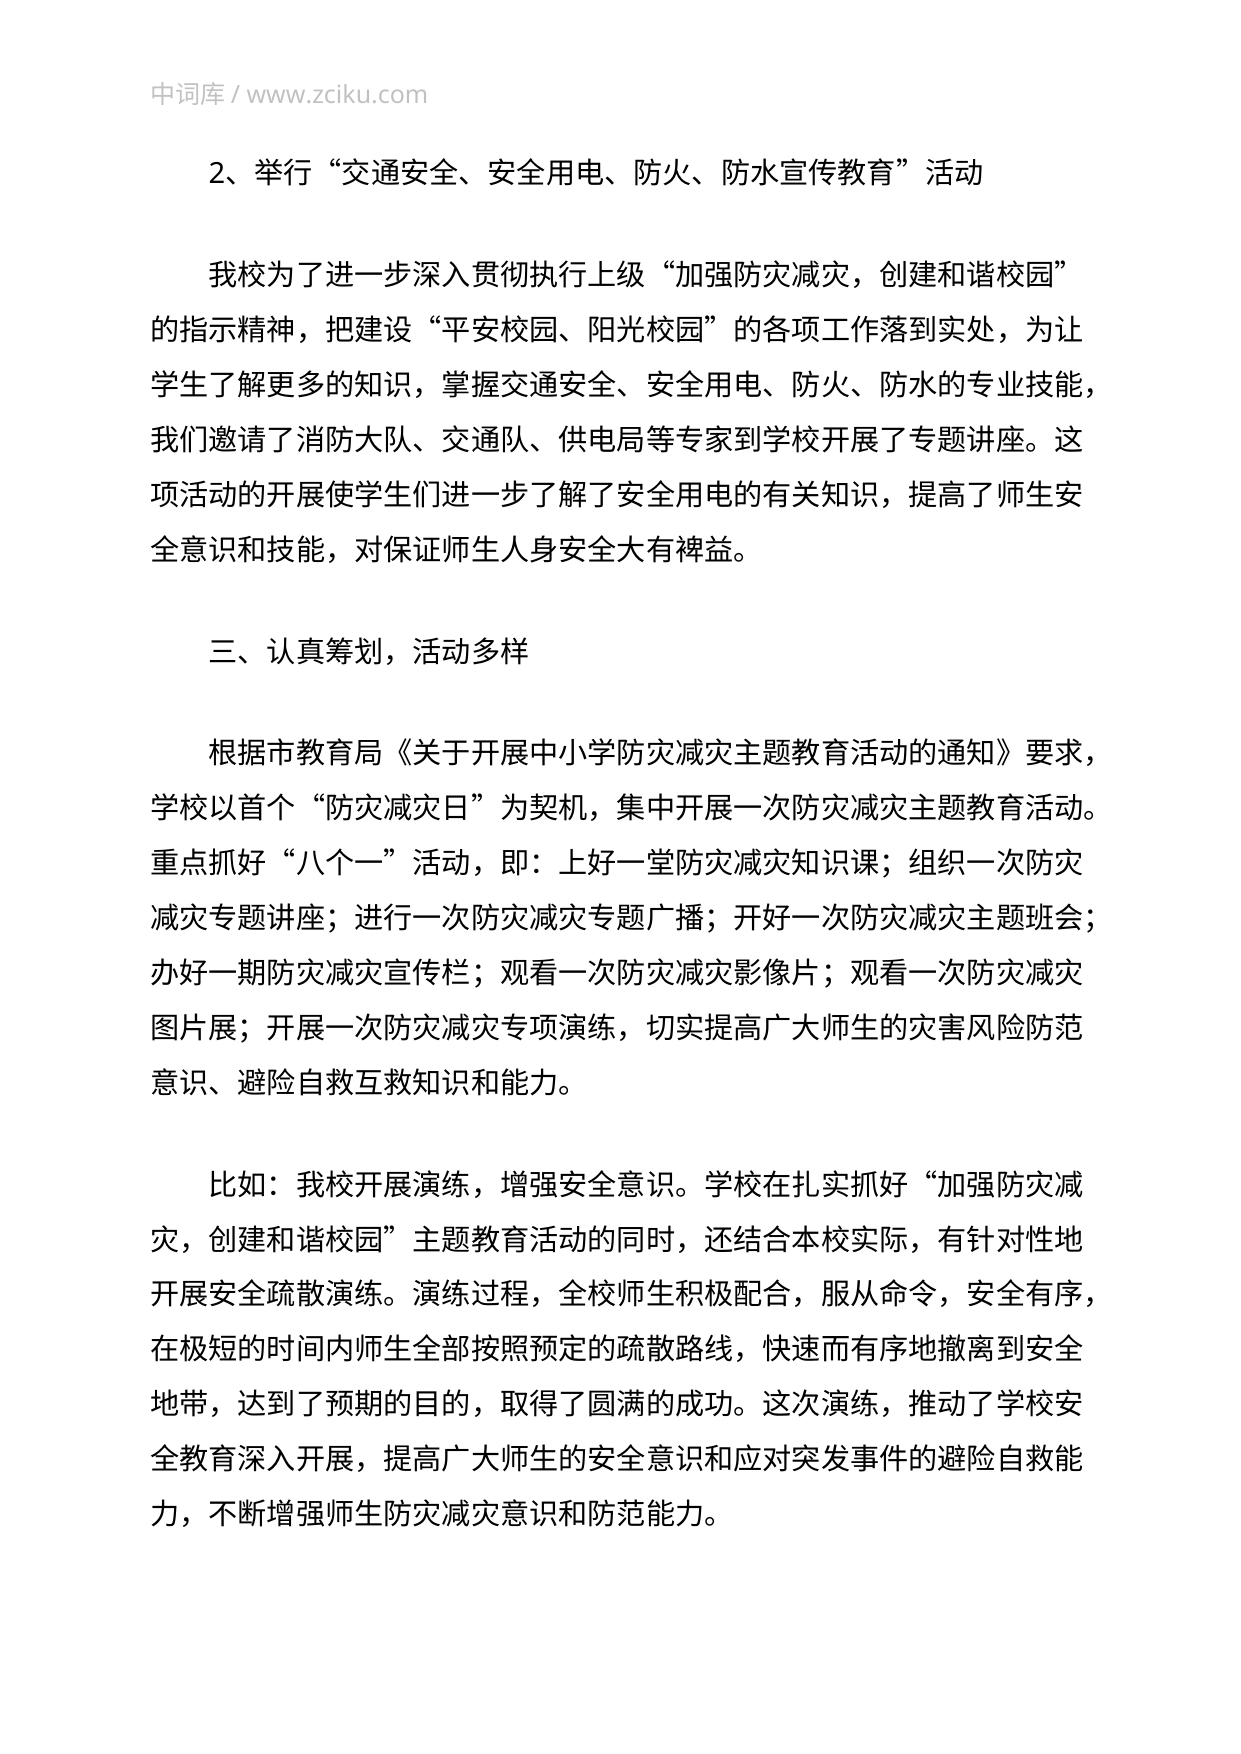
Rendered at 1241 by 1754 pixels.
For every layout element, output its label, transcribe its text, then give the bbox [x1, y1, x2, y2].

text 比如：我校开展演练，增强安全意识。学校在扎实抓好“加强防灾减灾，创建和谐校园”主题教育活动的同时，还结合本校实际，有针对性地开展安全疏散演练。演练过程，全校师生积极配合，服从命令，安全有序，在极短的时间内师生全部按照预定的疏散路线，快速而有序地撤离到安全地带，达到了预期的目的，取得了圆满的成功。这次演练，推动了学校安全教育深入开展，提高广大师生的安全意识和应对突发事件的避险自救能力，不断增强师生防灾减灾意识和防范能力。 [150, 1161, 1090, 1533]
text 2、举行“交通安全、安全用电、防火、防水宣传教育”活动 [150, 150, 1090, 192]
text 三、认真筹划，活动多样 [150, 628, 1090, 671]
text 我校为了进一步深入贯彻执行上级“加强防灾减灾，创建和谐校园”的指示精神，把建设“平安校园、阳光校园”的各项工作落到实处，为让学生了解更多的知识，掌握交通安全、安全用电、防火、防水的专业技能，我们邀请了消防大队、交通队、供电局等专家到学校开展了专题讲座。这项活动的开展使学生们进一步了解了安全用电的有关知识，提高了师生安全意识和技能，对保证师生人身安全大有裨益。 [150, 252, 1090, 569]
text 根据市教育局《关于开展中小学防灾减灾主题教育活动的通知》要求，学校以首个“防灾减灾日”为契机，集中开展一次防灾减灾主题教育活动。重点抓好“八个一”活动，即：上好一堂防灾减灾知识课；组织一次防灾减灾专题讲座；进行一次防灾减灾专题广播；开好一次防灾减灾主题班会；办好一期防灾减灾宣传栏；观看一次防灾减灾影像片；观看一次防灾减灾图片展；开展一次防灾减灾专项演练，切实提高广大师生的灾害风险防范意识、避险自救互救知识和能力。 [150, 730, 1090, 1102]
